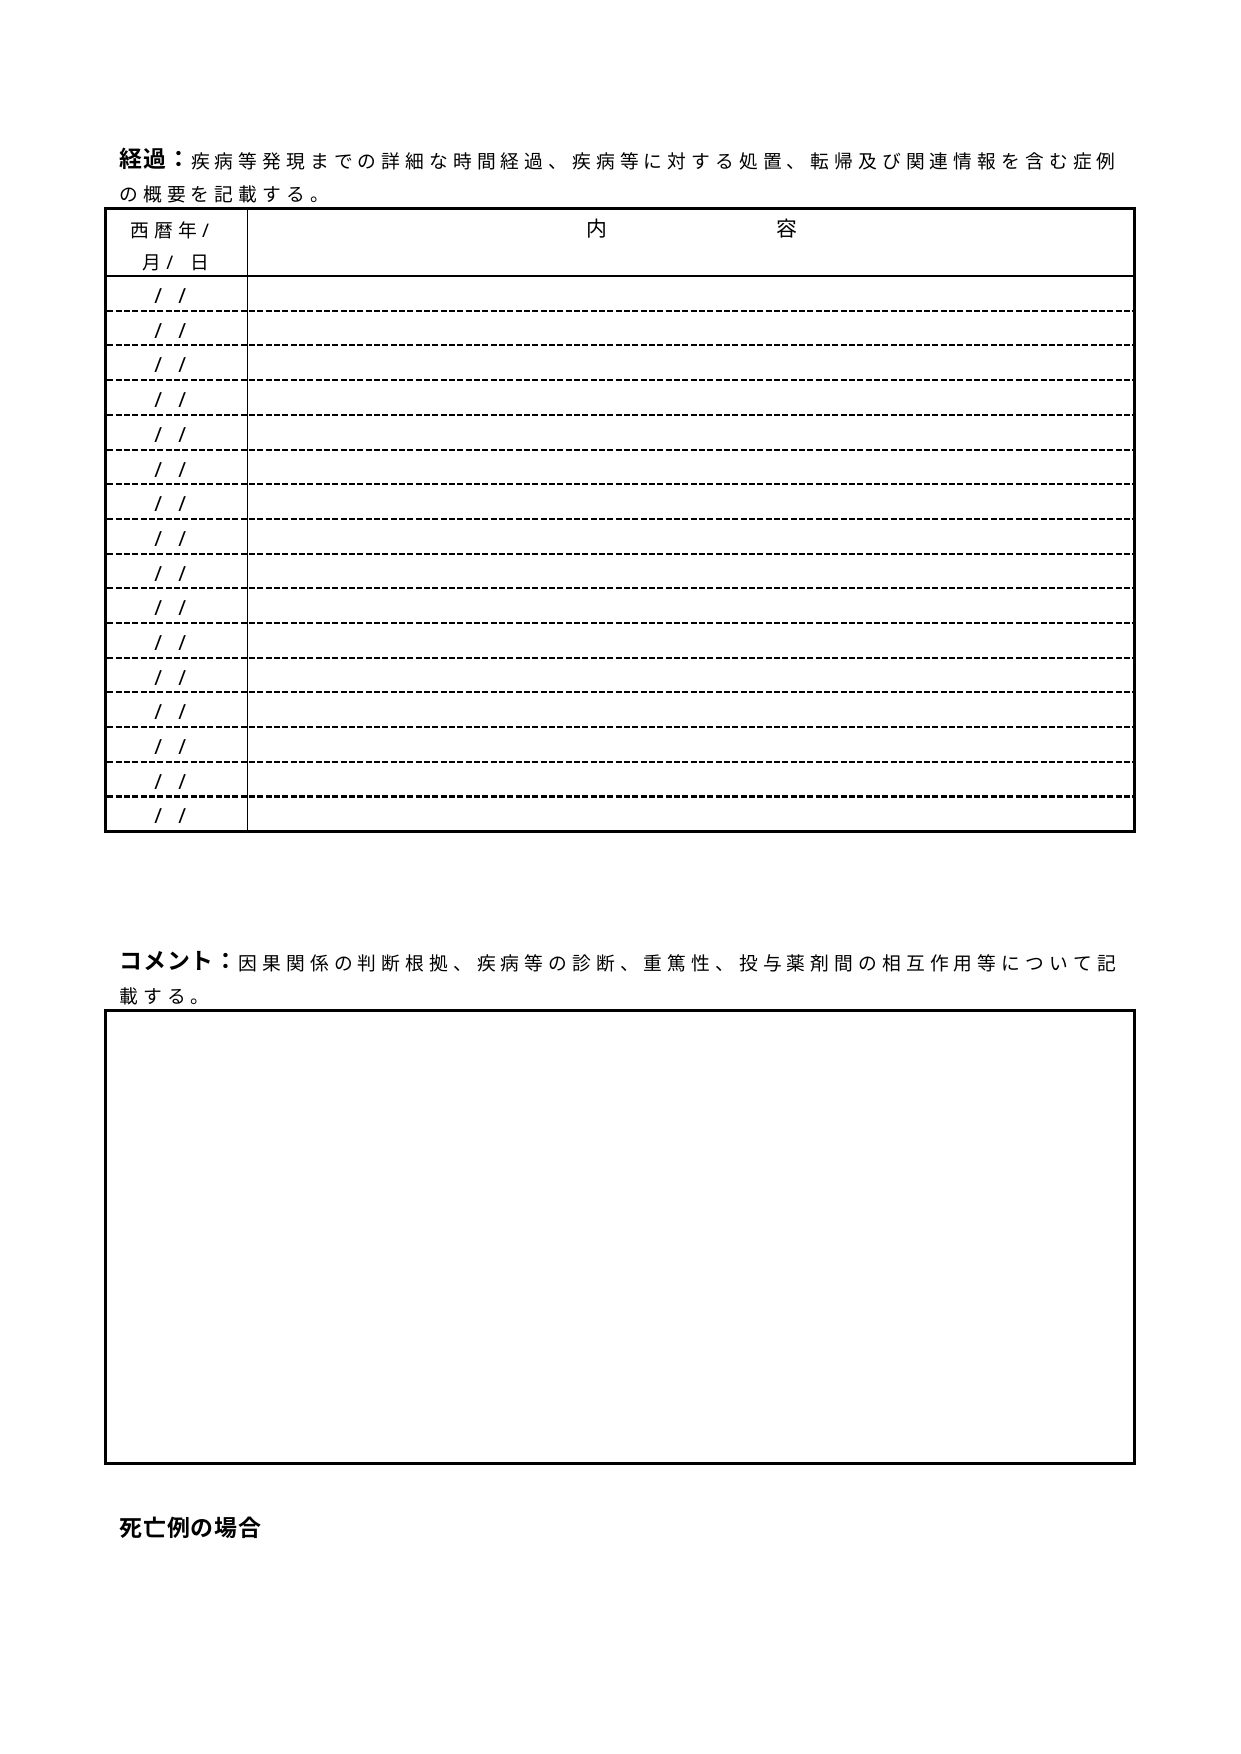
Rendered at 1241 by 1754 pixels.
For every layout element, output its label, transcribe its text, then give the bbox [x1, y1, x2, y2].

table_header 内 容 [248, 210, 1133, 275]
table_cell [248, 344, 1133, 379]
table_cell / / [107, 587, 247, 622]
table_cell [248, 483, 1133, 518]
text コメント：因果関係の判断根拠、疾病等の診断、重篤性、投与薬剤間の相互作用等について記載する。 [119, 911, 1121, 1009]
table_cell / / [107, 483, 247, 518]
table_cell / / [107, 414, 247, 448]
table_cell / / [107, 449, 247, 483]
table_header 西暦年/月/日 [107, 210, 247, 275]
table_cell [248, 795, 1133, 830]
table_cell [248, 449, 1133, 483]
table_cell [248, 691, 1133, 726]
table_cell [248, 414, 1133, 448]
text 経過：疾病等発現までの詳細な時間経過、疾病等に対する処置、転帰及び関連情報を含む症例の概要を記載する。 [119, 109, 1121, 207]
table_cell [248, 622, 1133, 657]
table_cell / / [107, 310, 247, 344]
table_cell / / [107, 344, 247, 379]
table_cell / / [107, 277, 247, 310]
table_cell [248, 657, 1133, 691]
table_cell [248, 587, 1133, 622]
table_cell [248, 277, 1133, 310]
table_cell [248, 379, 1133, 414]
table_cell / / [107, 622, 247, 657]
table_cell [248, 553, 1133, 587]
table_cell [248, 761, 1133, 795]
text 死亡例の場合 [119, 1478, 1121, 1543]
table_cell / / [107, 657, 247, 691]
table_cell [248, 310, 1133, 344]
table_cell / / [107, 518, 247, 552]
table_cell / / [107, 379, 247, 414]
table_cell [248, 726, 1133, 761]
table_cell / / [107, 795, 247, 830]
table_cell [248, 518, 1133, 552]
table_cell / / [107, 553, 247, 587]
table_header [107, 1012, 1133, 1462]
table_cell / / [107, 691, 247, 726]
table_cell / / [107, 726, 247, 761]
table_cell / / [107, 761, 247, 795]
